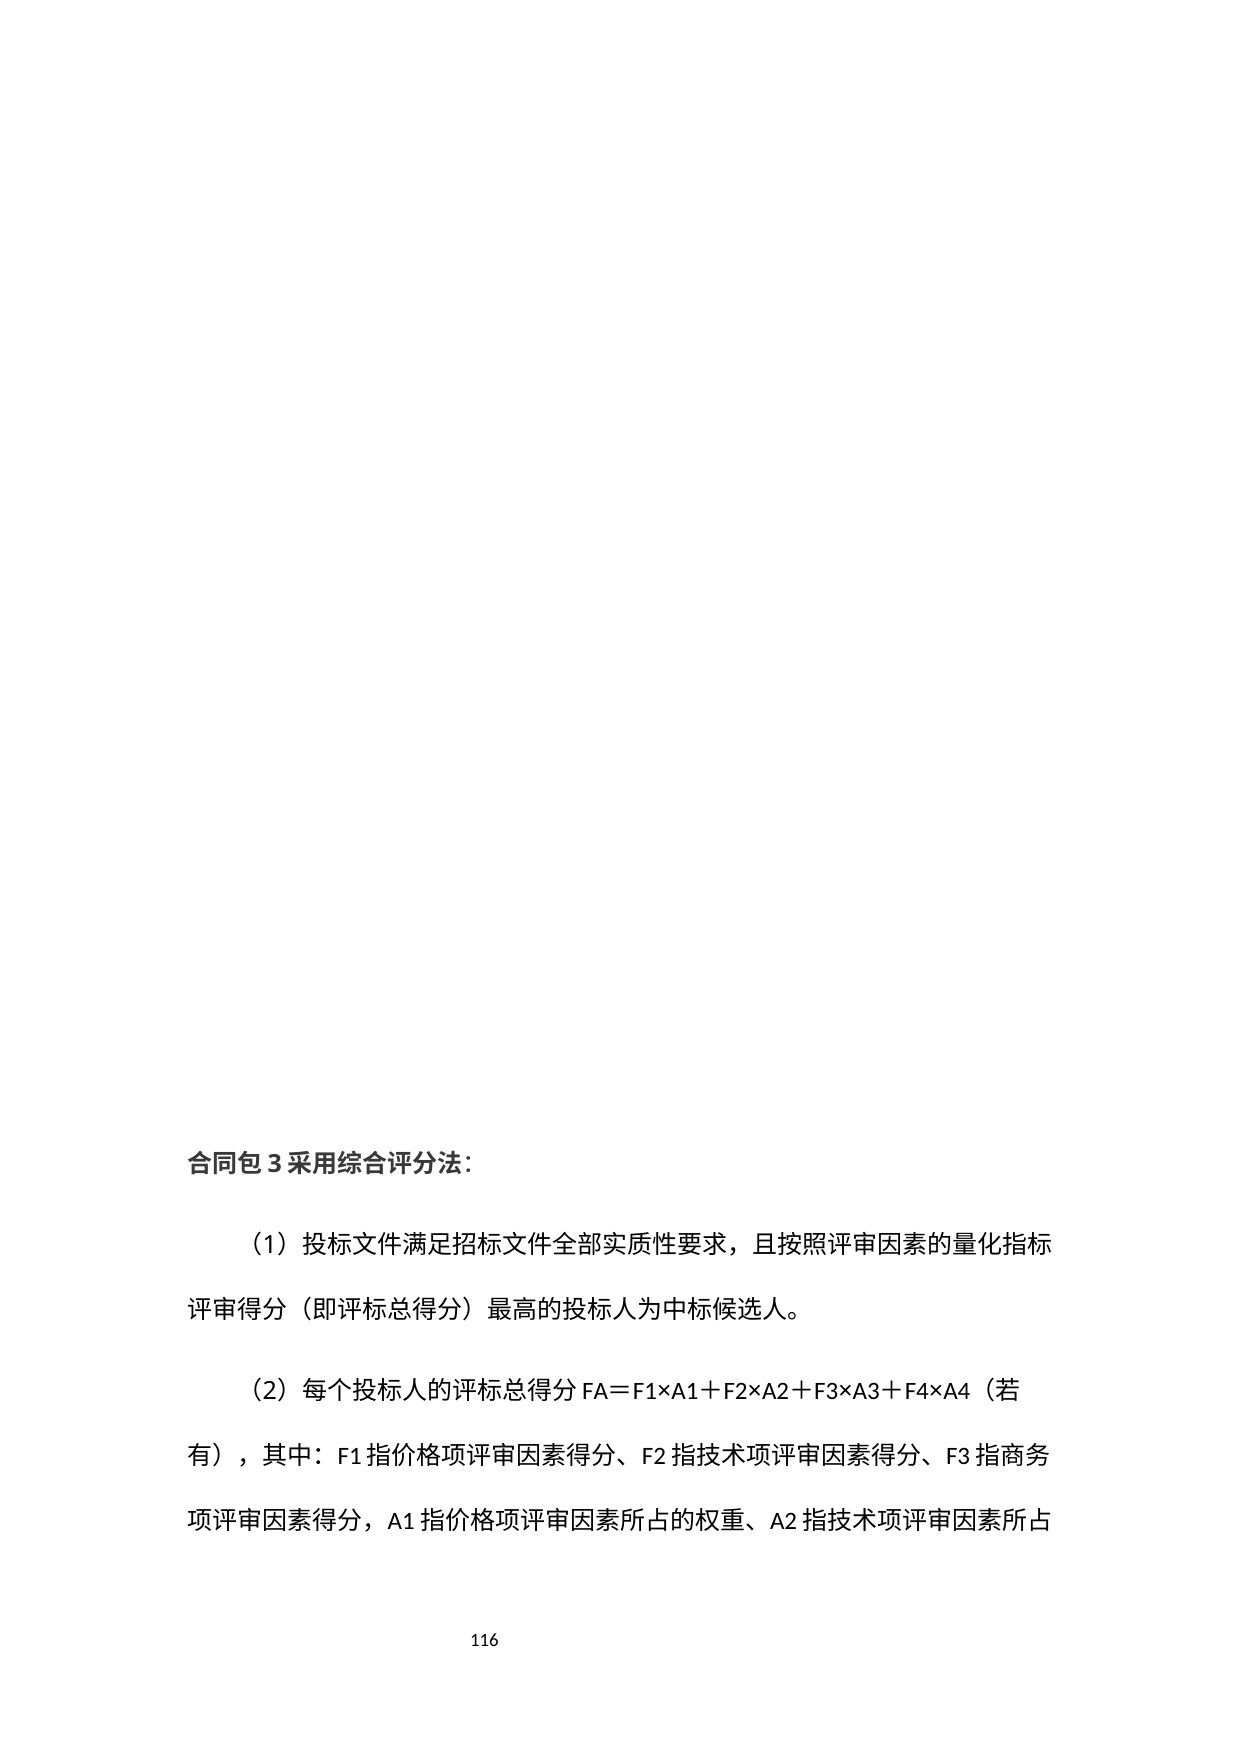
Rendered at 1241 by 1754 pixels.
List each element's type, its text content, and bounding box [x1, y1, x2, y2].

text 合同包3采用综合评分法： [187, 1129, 1053, 1194]
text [187, 1356, 1053, 1551]
text （1）投标文件满足招标文件全部实质性要求，且按照评审因素的量化指标评审得分（即评标总得分）最高的投标人为中标候选人。 [187, 1210, 1053, 1340]
